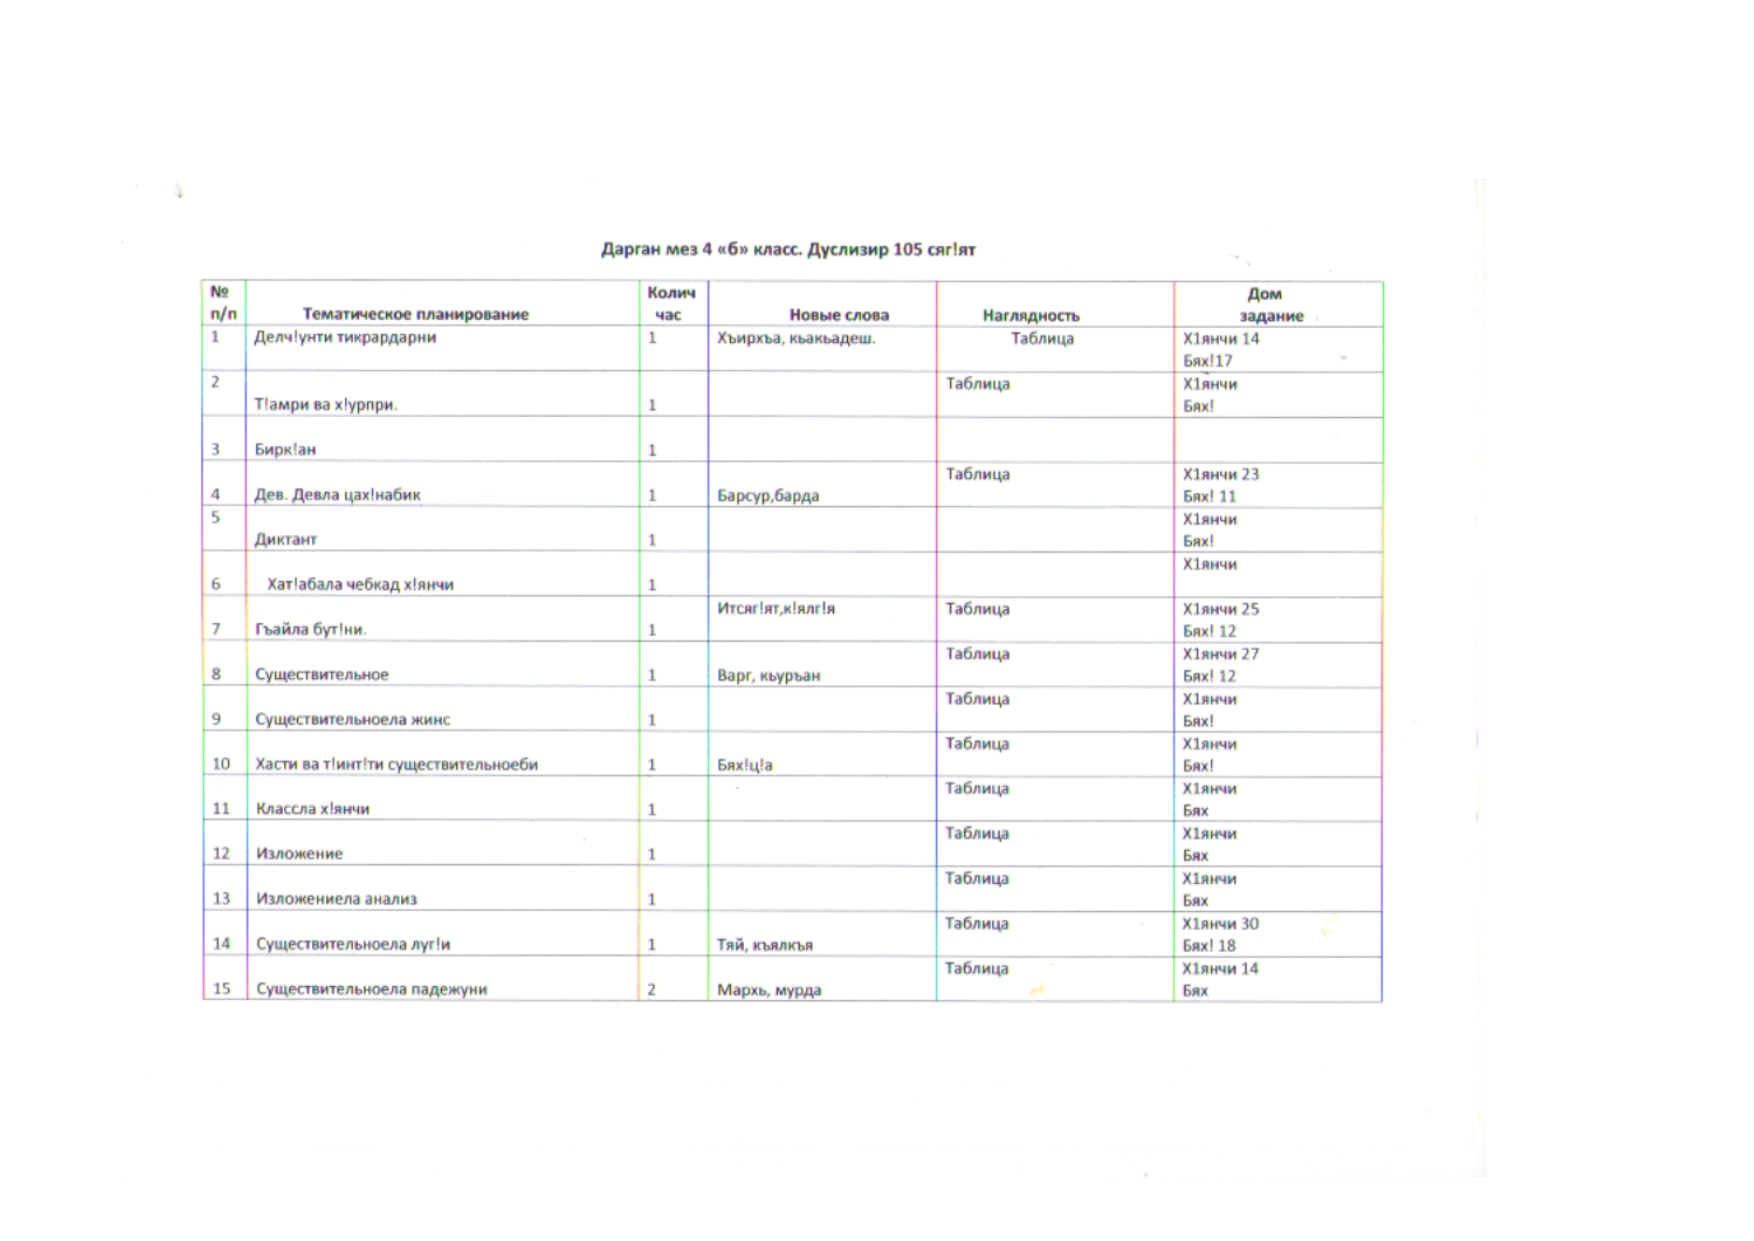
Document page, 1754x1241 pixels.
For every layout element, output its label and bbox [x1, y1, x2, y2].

picture [120, 179, 1486, 1177]
